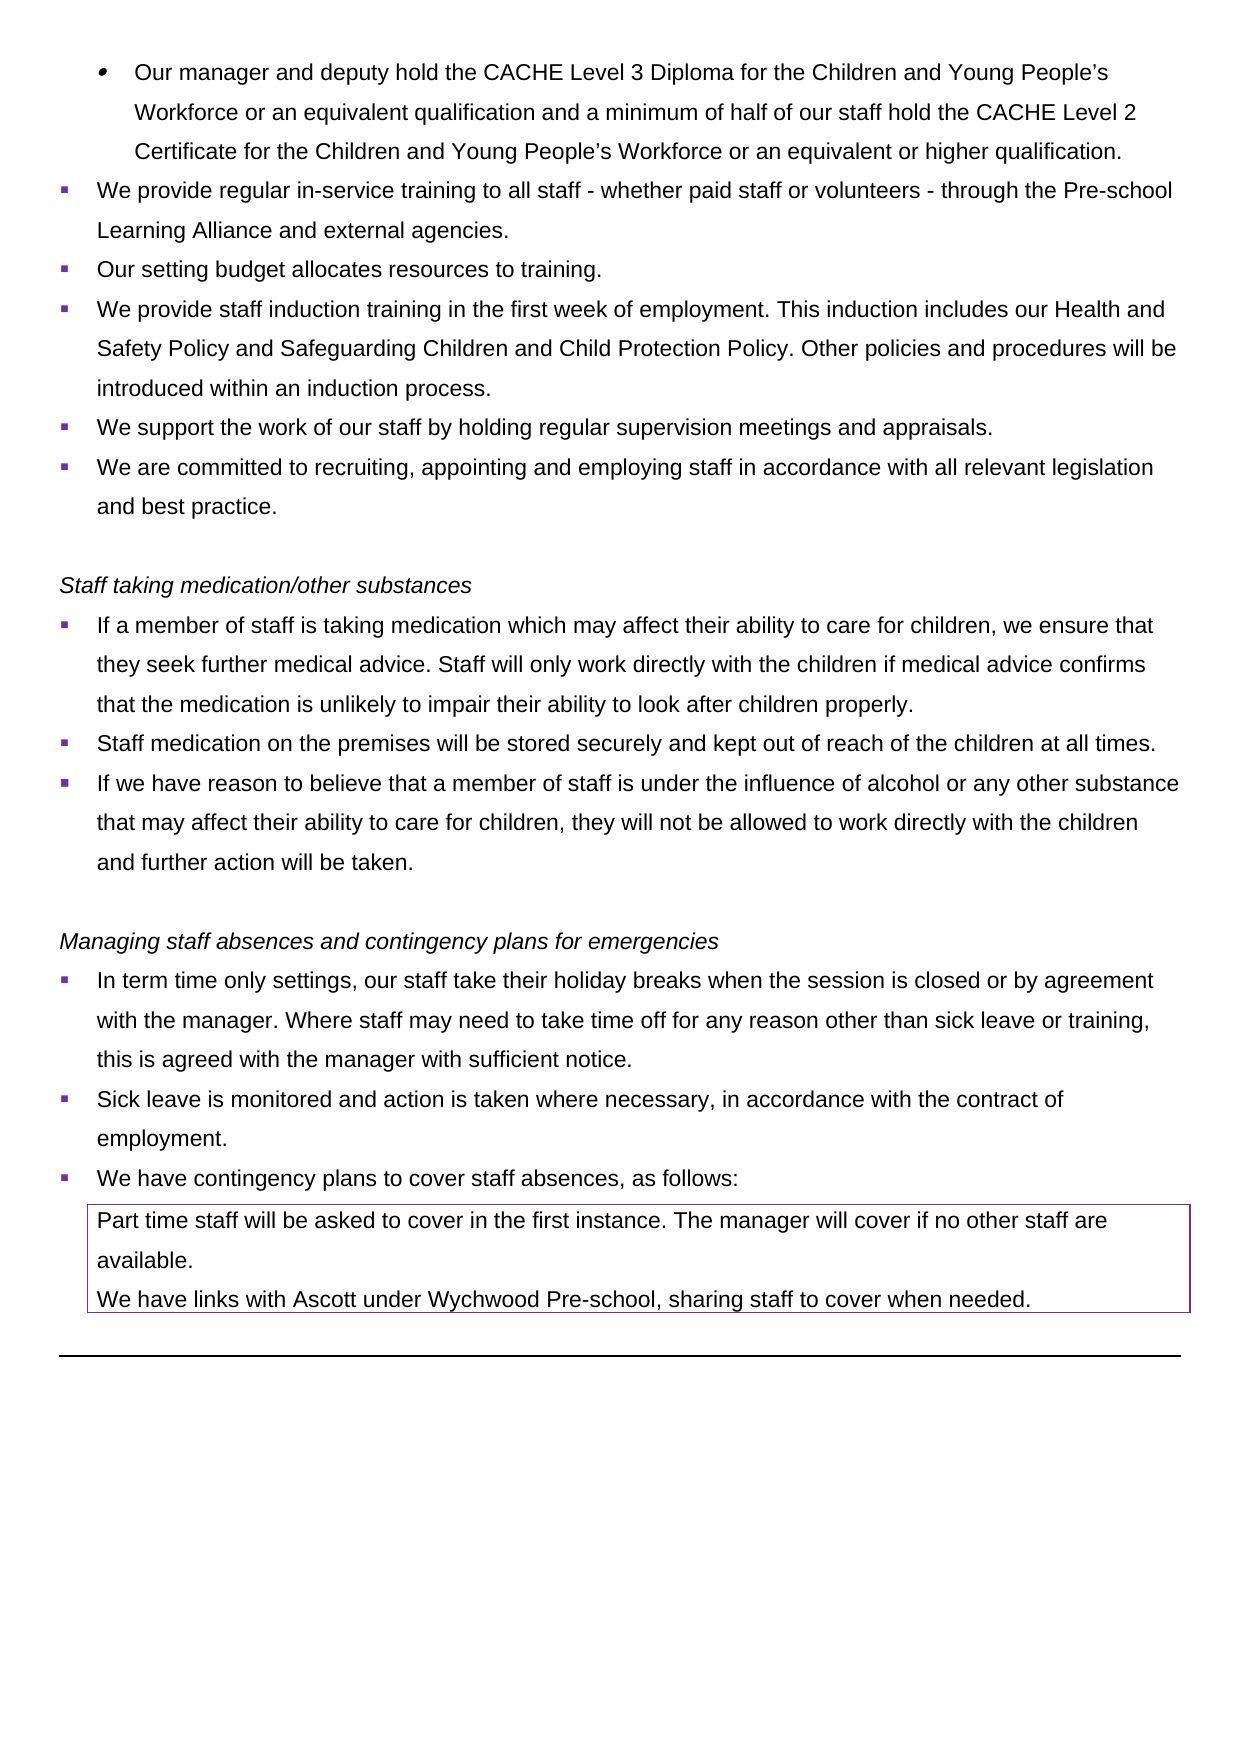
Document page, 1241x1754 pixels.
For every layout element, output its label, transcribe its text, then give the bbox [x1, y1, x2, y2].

list Our manager and deputy hold the CACHE Level 3 Diploma for the Children and Young People’s Workforce or an equivalent qualification and a minimum of half of our staff hold the CACHE Level 2 Certificate for the Children and Young People’s Workforce or an equivalent or higher qualification. [97, 59, 1181, 164]
list Staff medication on the premises will be stored securely and kept out of reach of the children at all times. [59, 730, 1181, 757]
list We provide regular in-service training to all staff - whether paid staff or volunteers - through the Pre-school Learning Alliance and external agencies. [59, 177, 1181, 243]
list We are committed to recruiting, appointing and employing staff in accordance with all relevant legislation and best practice. [59, 454, 1181, 520]
text Staff taking medication/other substances [59, 572, 1181, 599]
list If we have reason to believe that a member of staff is under the influence of alcohol or any other substance that may affect their ability to care for children, they will not be allowed to work directly with the children and further action will be taken. [59, 770, 1181, 875]
list We have contingency plans to cover staff absences, as follows: [59, 1164, 1181, 1191]
text We have links with Ascott under Wychwood Pre-school, sharing staff to cover when needed. [88, 1283, 1189, 1312]
list If a member of staff is taking medication which may affect their ability to care for children, we ensure that they seek further medical advice. Staff will only work directly with the children if medical advice confirms that the medication is unlikely to impair their ability to look after children properly. [59, 612, 1181, 717]
list We provide staff induction training in the first week of employment. This induction includes our Health and Safety Policy and Safeguarding Children and Child Protection Policy. Other policies and procedures will be introduced within an induction process. [59, 296, 1181, 401]
list Sick leave is monitored and action is taken where necessary, in accordance with the contract of employment. [59, 1086, 1181, 1151]
list Our setting budget allocates resources to training. [59, 256, 1181, 283]
text Part time staff will be asked to cover in the first instance. The manager will cover if no other staff are available. [88, 1205, 1189, 1273]
list In term time only settings, our staff take their holiday breaks when the session is closed or by agreement with the manager. Where staff may need to take time off for any reason other than sick leave or training, this is agreed with the manager with sufficient notice. [59, 967, 1181, 1072]
text Managing staff absences and contingency plans for emergencies [59, 928, 1181, 954]
list We support the work of our staff by holding regular supervision meetings and appraisals. [59, 414, 1181, 441]
